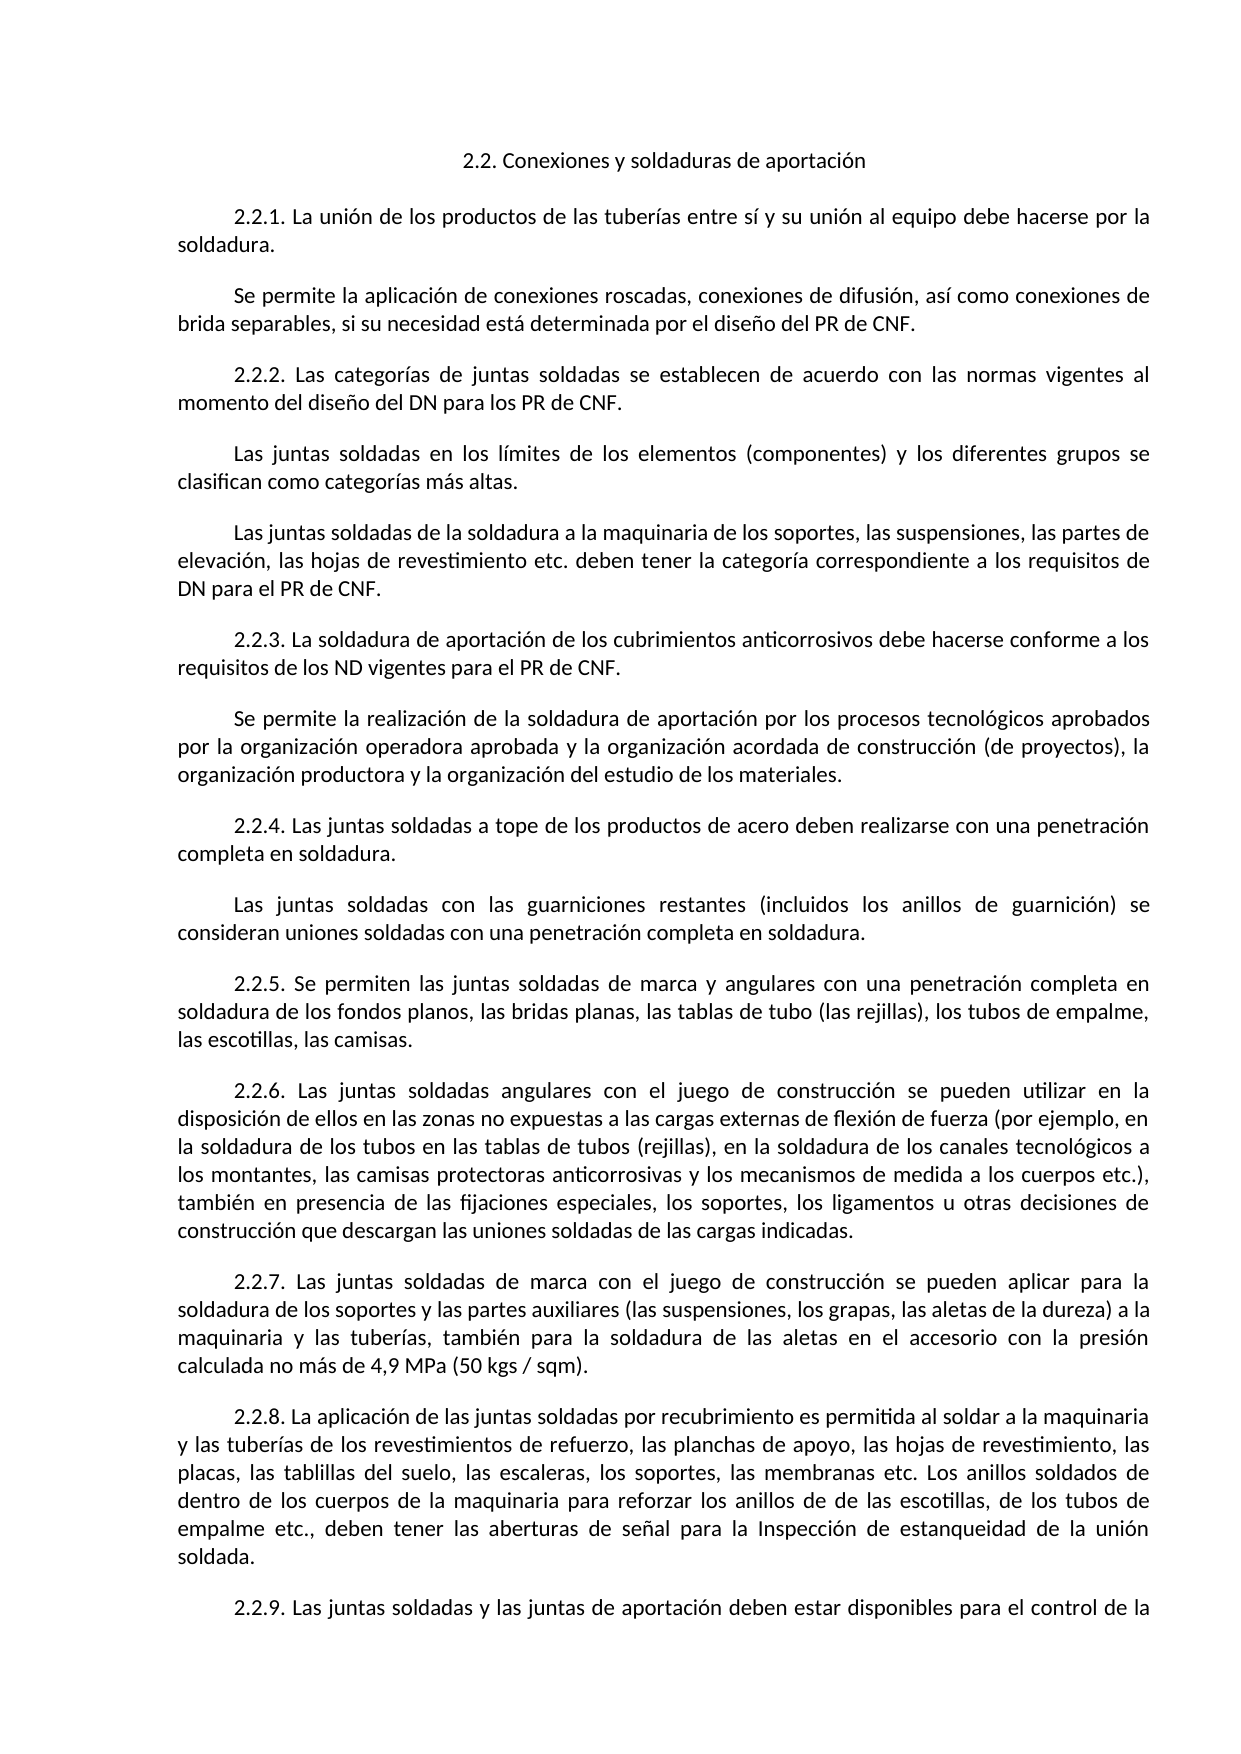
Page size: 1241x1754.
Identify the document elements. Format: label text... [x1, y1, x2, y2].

text 2.2.3. La soldadura de aportación de los cubrimientos anticorrosivos debe hacerse conforme a los requisitos de los ND vigentes para el PR de CNF. [177, 625, 1152, 681]
text 2.2.7. Las juntas soldadas de marca con el juego de construcción se pueden aplicar para la soldadura de los soportes y las partes auxiliares (las suspensiones, los grapas, las aletas de la dureza) a la maquinaria y las tuberías, también para la soldadura de las aletas en el accesorio con la presión calculada no más de 4,9 MPa (50 kgs / sqm). [177, 1267, 1152, 1379]
text Las juntas soldadas con las guarniciones restantes (incluidos los anillos de guarnición) se consideran uniones soldadas con una penetración completa en soldadura. [177, 890, 1152, 946]
text 2.2.4. Las juntas soldadas a tope de los productos de acero deben realizarse con una penetración completa en soldadura. [177, 811, 1152, 867]
text 2.2. Conexiones y soldaduras de aportación [177, 146, 1152, 174]
text 2.2.2. Las categorías de juntas soldadas se establecen de acuerdo con las normas vigentes al momento del diseño del DN para los PR de CNF. [177, 360, 1152, 416]
text Se permite la realización de la soldadura de aportación por los procesos tecnológicos aprobados por la organización operadora aprobada y la organización acordada de construcción (de proyectos), la organización productora y la organización del estudio de los materiales. [177, 704, 1152, 788]
text Se permite la aplicación de conexiones roscadas, conexiones de difusión, así como conexiones de brida separables, si su necesidad está determinada por el diseño del PR de CNF. [177, 281, 1152, 337]
text 2.2.8. La aplicación de las juntas soldadas por recubrimiento es permitida al soldar a la maquinaria y las tuberías de los revestimientos de refuerzo, las planchas de apoyo, las hojas de revestimiento, las placas, las tablillas del suelo, las escaleras, los soportes, las membranas etc. Los anillos soldados de dentro de los cuerpos de la maquinaria para reforzar los anillos de de las escotillas, de los tubos de empalme etc., deben tener las aberturas de señal para la Inspección de estanqueidad de la unión soldada. [177, 1402, 1152, 1570]
text 2.2.5. Se permiten las juntas soldadas de marca y angulares con una penetración completa en soldadura de los fondos planos, las bridas planas, las tablas de tubo (las rejillas), los tubos de empalme, las escotillas, las camisas. [177, 969, 1152, 1053]
text 2.2.1. La unión de los productos de las tuberías entre sí y su unión al equipo debe hacerse por la soldadura. [177, 202, 1152, 258]
text Las juntas soldadas en los límites de los elementos (componentes) y los diferentes grupos se clasifican como categorías más altas. [177, 439, 1152, 495]
text 2.2.6. Las juntas soldadas angulares con el juego de construcción se pueden utilizar en la disposición de ellos en las zonas no expuestas a las cargas externas de flexión de fuerza (por ejemplo, en la soldadura de los tubos en las tablas de tubos (rejillas), en la soldadura de los canales tecnológicos a los montantes, las camisas protectoras anticorrosivas y los mecanismos de medida a los cuerpos etc.), también en presencia de las fijaciones especiales, los soportes, los ligamentos u otras decisiones de construcción que descargan las uniones soldadas de las cargas indicadas. [177, 1076, 1152, 1244]
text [177, 1593, 1152, 1621]
text Las juntas soldadas de la soldadura a la maquinaria de los soportes, las suspensiones, las partes de elevación, las hojas de revestimiento etc. deben tener la categoría correspondiente a los requisitos de DN para el PR de CNF. [177, 518, 1152, 602]
